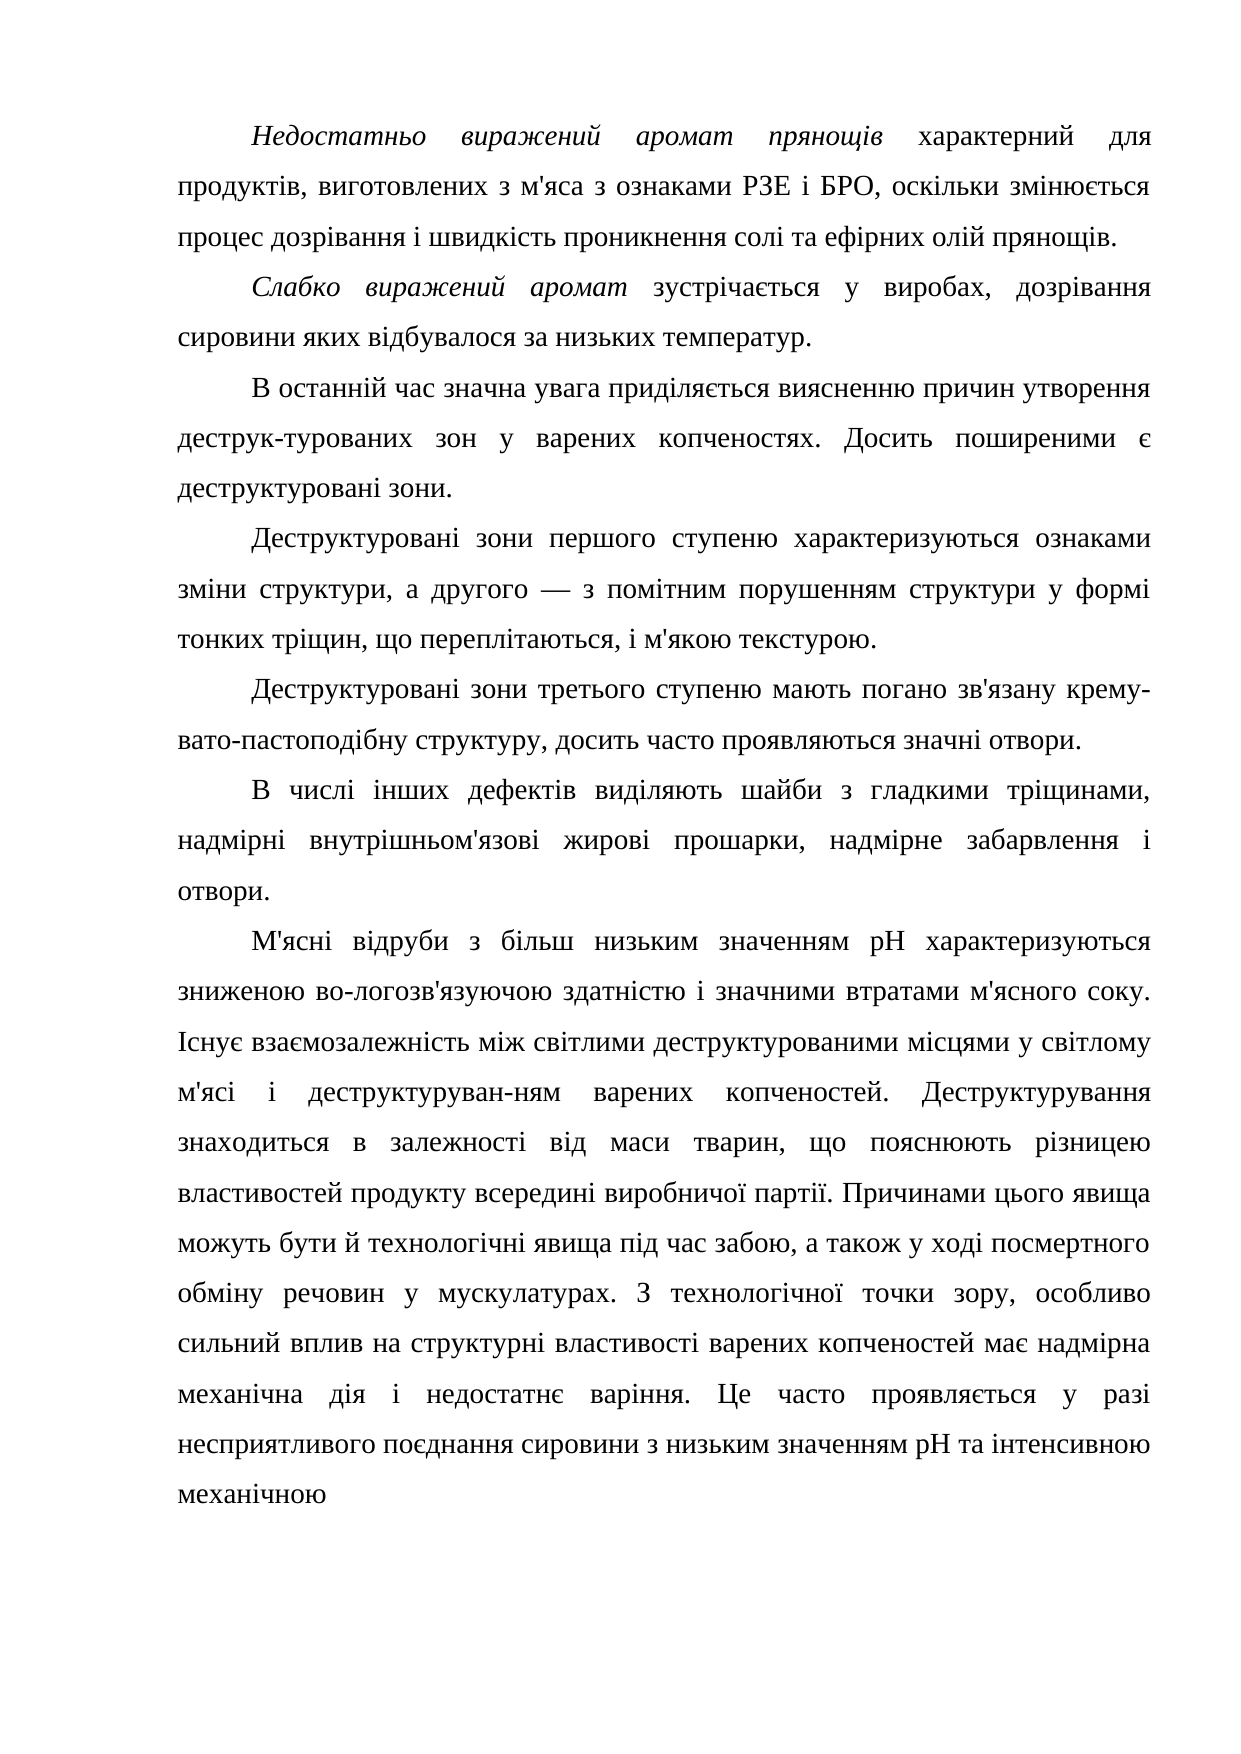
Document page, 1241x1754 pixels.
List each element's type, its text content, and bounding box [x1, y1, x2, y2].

text Деструктуровані зони першого ступеню характеризуються ознаками зміни структури, а другого — з помітним порушенням структури у формі тонких тріщин, що переплітаються, і м'якою текстурою. [177, 521, 1152, 655]
text Деструктуровані зони третього ступеню мають погано зв'язану крему-вато-пастоподібну структуру, досить часто проявляються значні отвори. [177, 672, 1152, 755]
text М'ясні відруби з більш низьким значенням рН характеризуються зниженою во-логозв'язуючою здатністю і значними втратами м'ясного соку. Існує взаємозалежність між світлими деструктурованими місцями у світлому м'ясі і деструктуруван-ням варених копченостей. Деструктурування знаходиться в залежності від маси тварин, що пояснюють різницею властивостей продукту всередині виробничої партії. Причинами цього явища можуть бути й технологічні явища під час забою, а також у ході посмертного обміну речовин у мускулатурах. З технологічної точки зору, особливо сильний вплив на структурні властивості варених копченостей має надмірна механічна дія і недостатнє варіння. Це часто проявляється у разі несприятливого поєднання сировини з низьким значенням рН та інтенсивною механічною [177, 923, 1152, 1510]
text Слабко виражений аромат зустрічається у виробах, дозрівання сировини яких відбувалося за низьких температур. [177, 269, 1152, 353]
text В числі інших дефектів виділяють шайби з гладкими тріщинами, надмірні внутрішньом'язові жирові прошарки, надмірне забарвлення і отвори. [177, 772, 1152, 906]
text Недостатньо виражений аромат прянощів характерний для продуктів, виготовлених з м'яса з ознаками РЗЕ і БРО, оскільки змінюється процес дозрівання і швидкість проникнення солі та ефірних олій прянощів. [177, 118, 1152, 252]
text В останній час значна увага приділяється виясненню причин утворення деструк-турованих зон у варених копченостях. Досить поширеними є деструктуровані зони. [177, 370, 1152, 504]
